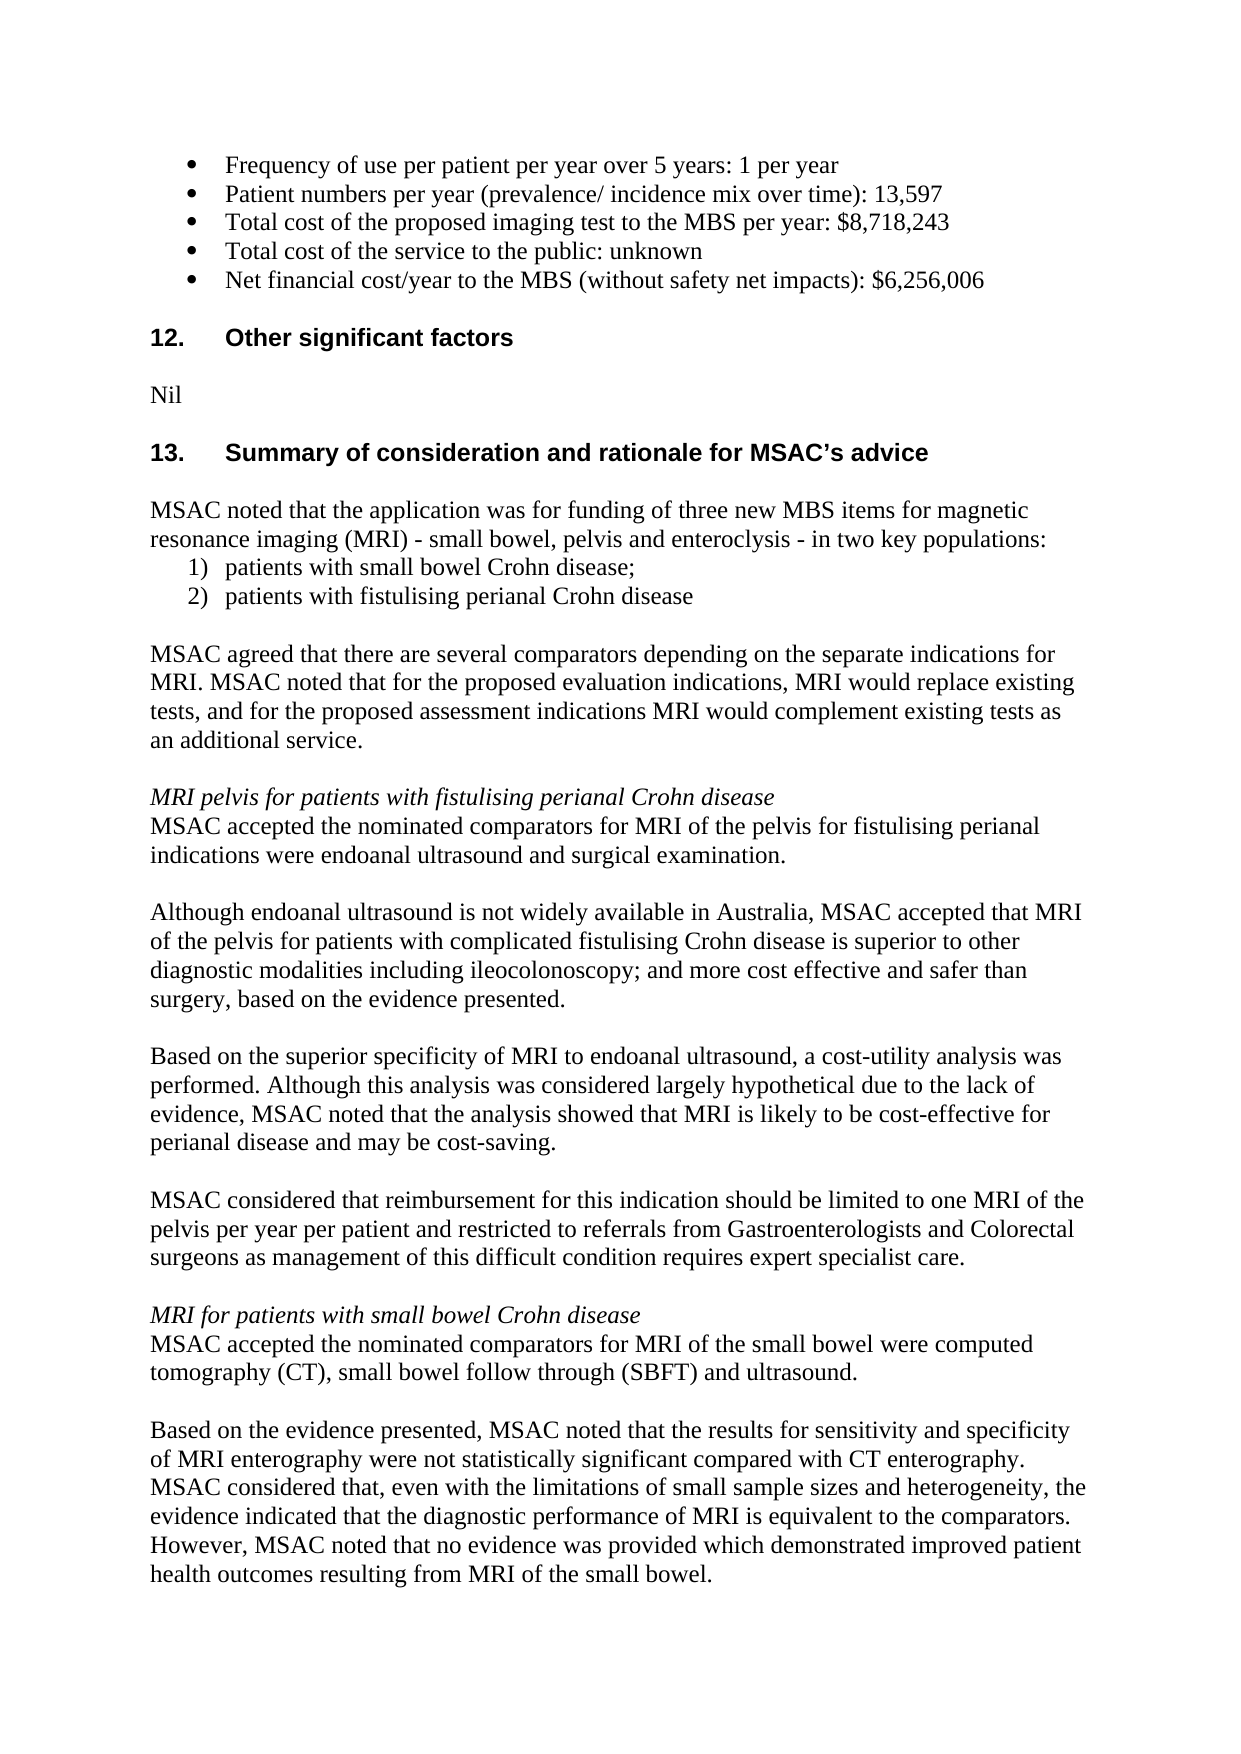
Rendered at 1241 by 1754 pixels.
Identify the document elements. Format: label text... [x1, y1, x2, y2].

text MSAC noted that the application was for funding of three new MBS items for magnetic resonance imaging (MRI) - small bowel, pelvis and enteroclysis - in two key populations: [150, 495, 1090, 552]
text MSAC considered that reimbursement for this indication should be limited to one MRI of the pelvis per year per patient and restricted to referrals from Gastroenterologists and Colorectal surgeons as management of this difficult condition requires expert specialist care. [150, 1185, 1090, 1271]
subtitle Summary of consideration and rationale for MSAC’s advice [150, 437, 1090, 466]
list patients with fistulising perianal Crohn disease [187, 581, 1090, 610]
list Frequency of use per patient per year over 5 years: 1 per year [187, 150, 1090, 179]
text MRI pelvis for patients with fistulising perianal Crohn disease [150, 782, 1090, 811]
list patients with small bowel Crohn disease; [187, 552, 1090, 581]
list Total cost of the service to the public: unknown [187, 236, 1090, 265]
list Total cost of the proposed imaging test to the MBS per year: $8,718,243 [187, 207, 1090, 236]
list Patient numbers per year (prevalence/ incidence mix over time): 13,597 [187, 179, 1090, 207]
list Net financial cost/year to the MBS (without safety net impacts): $6,256,006 [187, 265, 1090, 294]
text MRI for patients with small bowel Crohn disease [150, 1300, 1090, 1329]
text Nil [150, 380, 1090, 409]
text MSAC accepted the nominated comparators for MRI of the small bowel were computed tomography (CT), small bowel follow through (SBFT) and ultrasound. [150, 1329, 1090, 1386]
text Although endoanal ultrasound is not widely available in Australia, MSAC accepted that MRI of the pelvis for patients with complicated fistulising Crohn disease is superior to other diagnostic modalities including ileocolonoscopy; and more cost effective and safer than surgery, based on the evidence presented. [150, 897, 1090, 1012]
text Based on the evidence presented, MSAC noted that the results for sensitivity and specificity of MRI enterography were not statistically significant compared with CT enterography. MSAC considered that, even with the limitations of small sample sizes and heterogeneity, the evidence indicated that the diagnostic performance of MRI is equivalent to the comparators. However, MSAC noted that no evidence was provided which demonstrated improved patient health outcomes resulting from MRI of the small bowel. [150, 1415, 1090, 1587]
text Based on the superior specificity of MRI to endoanal ultrasound, a cost-utility analysis was performed. Although this analysis was considered largely hypothetical due to the lack of evidence, MSAC noted that the analysis showed that MRI is likely to be cost-effective for perianal disease and may be cost-saving. [150, 1041, 1090, 1156]
text MSAC agreed that there are several comparators depending on the separate indications for MRI. MSAC noted that for the proposed evaluation indications, MRI would replace existing tests, and for the proposed assessment indications MRI would complement existing tests as an additional service. [150, 639, 1090, 754]
text MSAC accepted the nominated comparators for MRI of the pelvis for fistulising perianal indications were endoanal ultrasound and surgical examination. [150, 811, 1090, 869]
subtitle Other significant factors [150, 322, 1090, 351]
